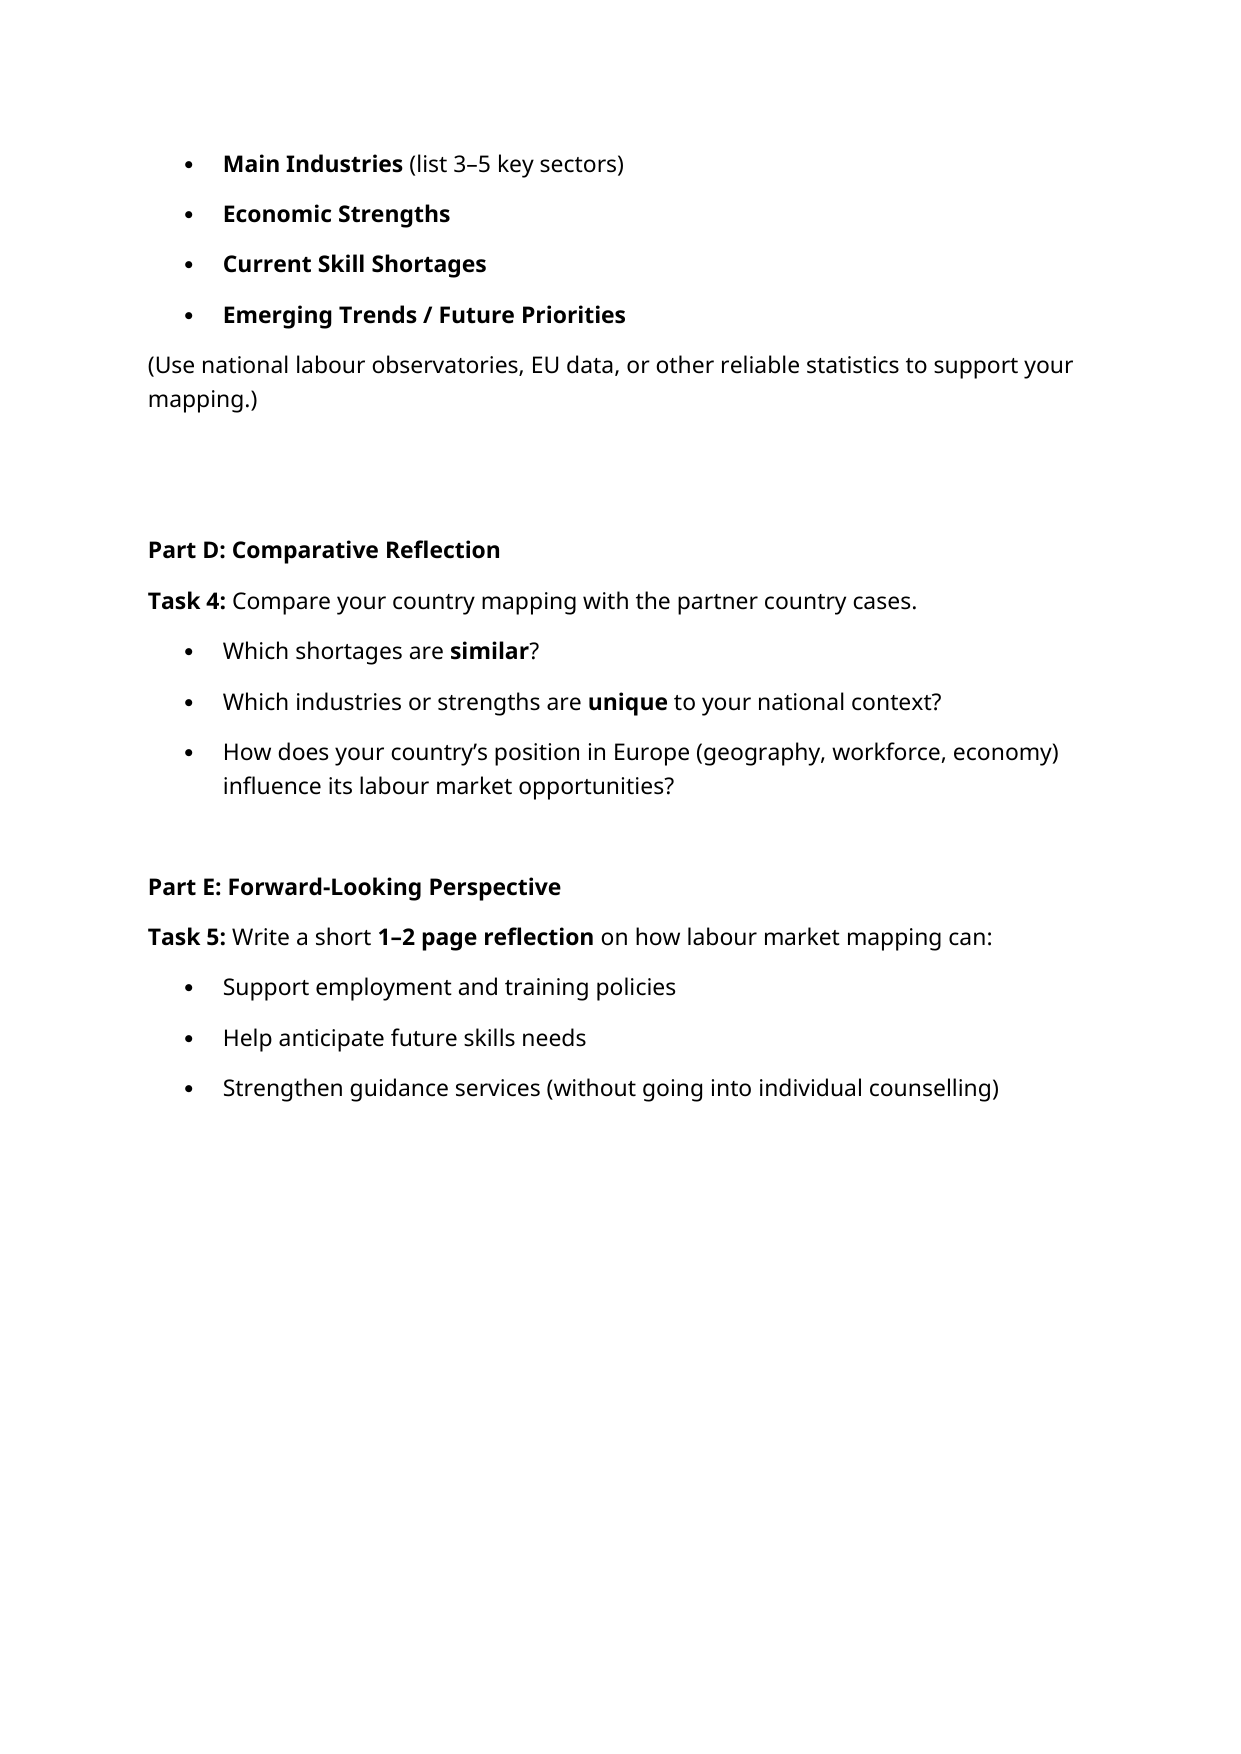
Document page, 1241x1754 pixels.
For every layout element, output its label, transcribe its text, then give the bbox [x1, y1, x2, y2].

list Strengthen guidance services (without going into individual counselling) [185, 1072, 1093, 1103]
list Support employment and training policies [185, 971, 1093, 1003]
text Task 4: Compare your country mapping with the partner country cases. [148, 585, 1093, 616]
list Main Industries (list 3–5 key sectors) [185, 148, 1093, 179]
list Emerging Trends / Future Priorities [185, 299, 1093, 330]
text Part D: Comparative Reflection [148, 534, 1093, 566]
list Help anticipate future skills needs [185, 1022, 1093, 1053]
list Economic Strengths [185, 198, 1093, 229]
list Current Skill Shortages [185, 248, 1093, 280]
text Task 5: Write a short 1–2 page reflection on how labour market mapping can: [148, 921, 1093, 952]
list How does your country’s position in Europe (geography, workforce, economy) influence its labour market opportunities? [185, 736, 1093, 801]
text (Use national labour observatories, EU data, or other reliable statistics to support your mapping.) [148, 349, 1093, 414]
text Part E: Forward-Looking Perspective [148, 871, 1093, 902]
list Which shortages are similar? [185, 635, 1093, 666]
list Which industries or strengths are unique to your national context? [185, 686, 1093, 717]
